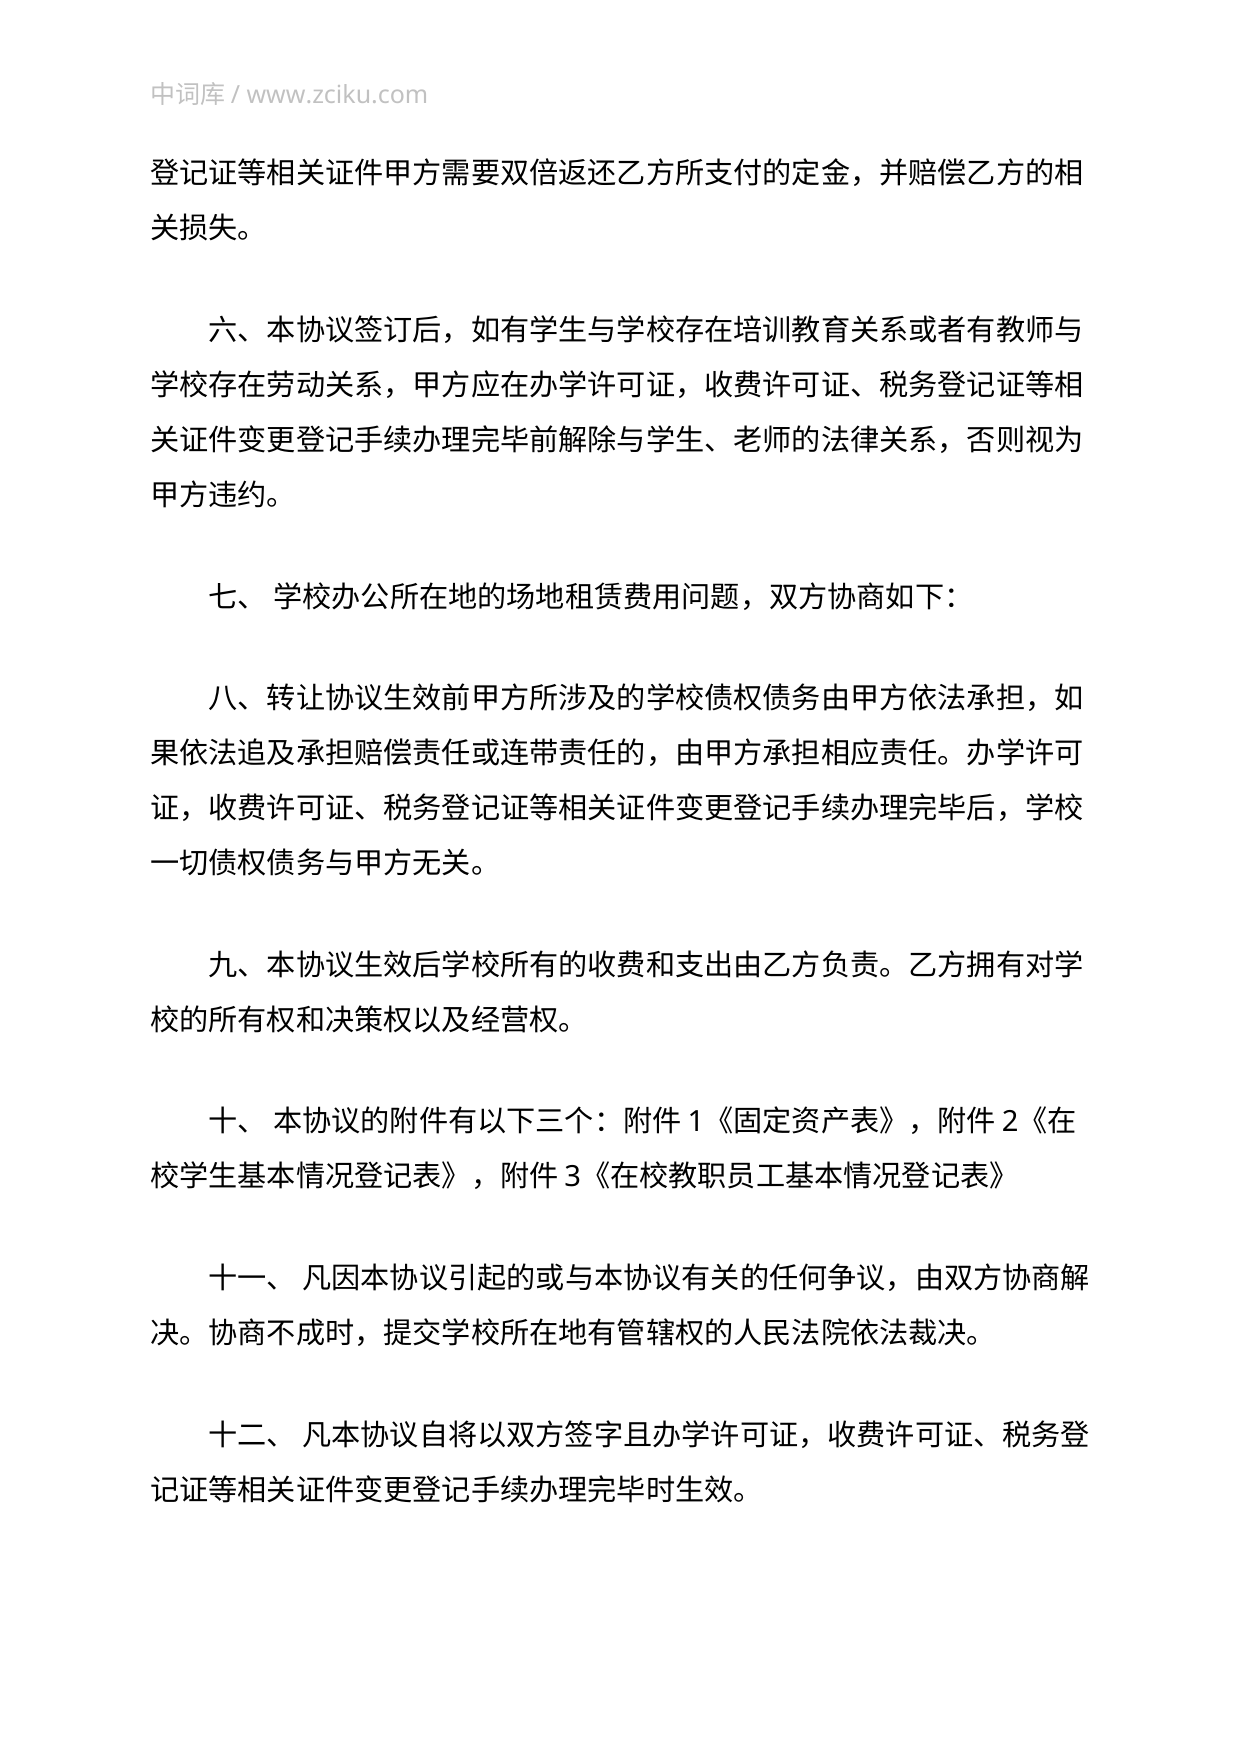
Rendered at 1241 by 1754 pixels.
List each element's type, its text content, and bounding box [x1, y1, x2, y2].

text 十一、 凡因本协议引起的或与本协议有关的任何争议，由双方协商解决。协商不成时，提交学校所在地有管辖权的人民法院依法裁决。 [150, 1255, 1090, 1352]
text 十二、 凡本协议自将以双方签字且办学许可证，收费许可证、税务登记证等相关证件变更登记手续办理完毕时生效。 [150, 1412, 1090, 1509]
text 六、本协议签订后，如有学生与学校存在培训教育关系或者有教师与学校存在劳动关系，甲方应在办学许可证，收费许可证、税务登记证等相关证件变更登记手续办理完毕前解除与学生、老师的法律关系，否则视为甲方违约。 [150, 307, 1090, 514]
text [150, 150, 1090, 247]
text 八、转让协议生效前甲方所涉及的学校债权债务由甲方依法承担，如果依法追及承担赔偿责任或连带责任的，由甲方承担相应责任。办学许可证，收费许可证、税务登记证等相关证件变更登记手续办理完毕后，学校一切债权债务与甲方无关。 [150, 675, 1090, 882]
text 七、 学校办公所在地的场地租赁费用问题，双方协商如下： [150, 573, 1090, 615]
text 十、 本协议的附件有以下三个：附件1《固定资产表》，附件2《在校学生基本情况登记表》，附件3《在校教职员工基本情况登记表》 [150, 1098, 1090, 1195]
text 九、本协议生效后学校所有的收费和支出由乙方负责。乙方拥有对学校的所有权和决策权以及经营权。 [150, 941, 1090, 1038]
